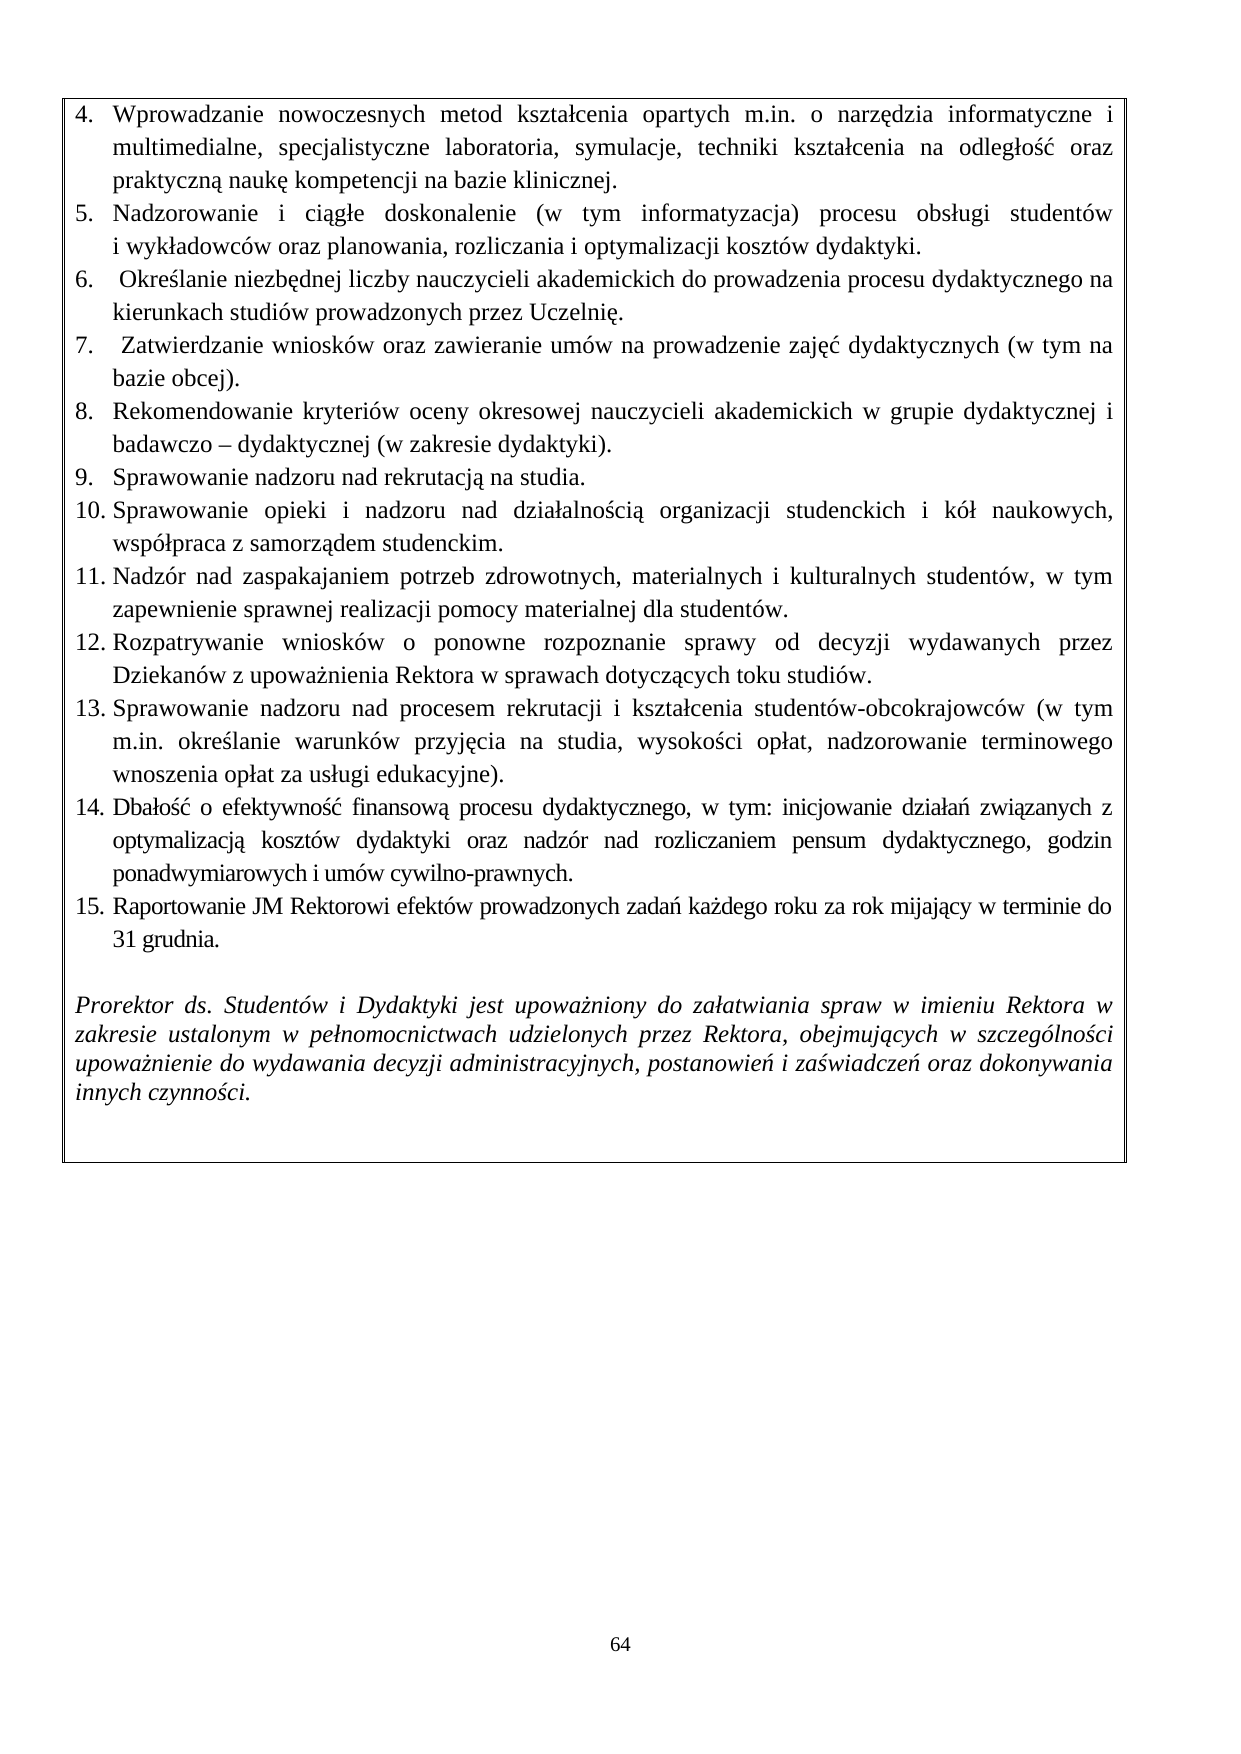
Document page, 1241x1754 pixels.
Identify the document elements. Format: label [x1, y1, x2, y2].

table_cell [65, 99, 1124, 1162]
